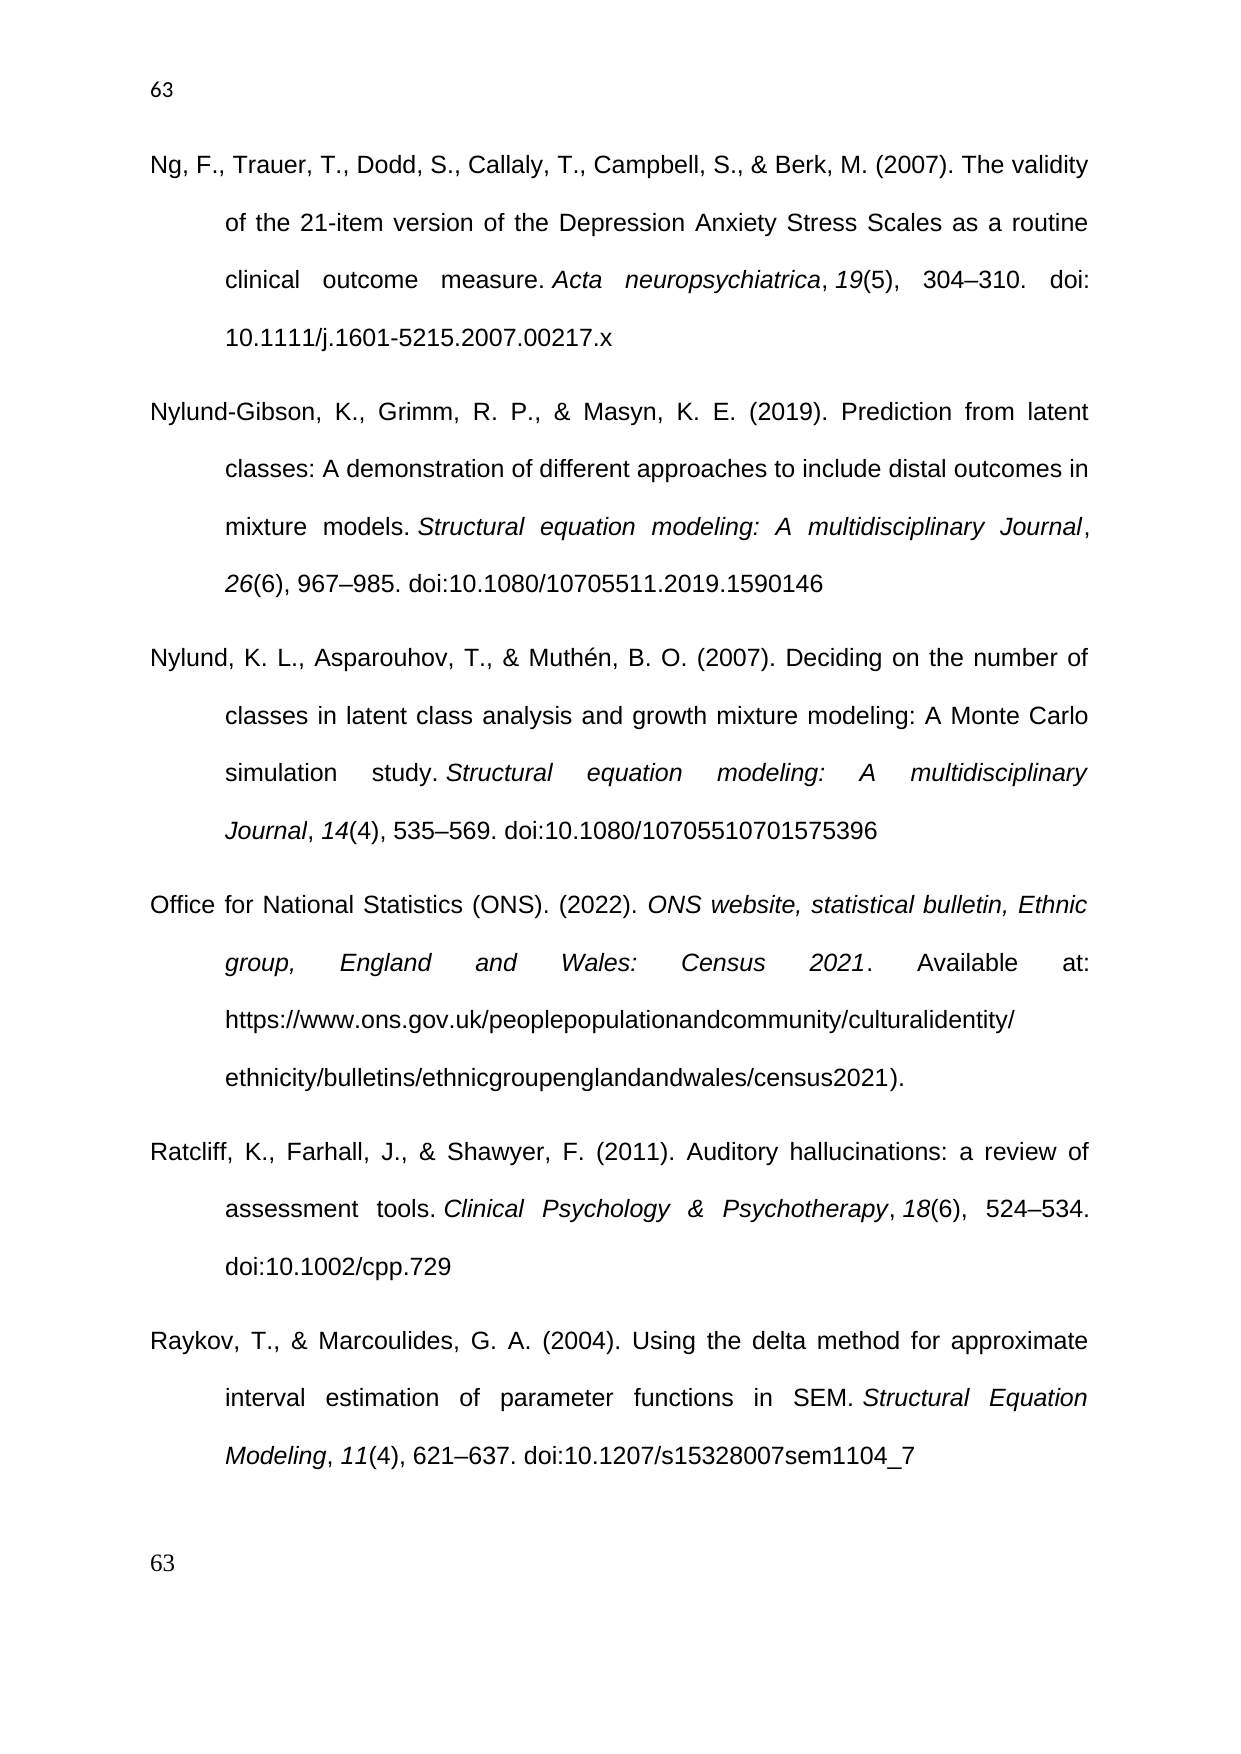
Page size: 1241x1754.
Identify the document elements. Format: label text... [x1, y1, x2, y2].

text Nylund-Gibson, K., Grimm, R. P., & Masyn, K. E. (2019). Prediction from latent classes: A demonstration of different approaches to include distal outcomes in mixture models. Structural equation modeling: A multidisciplinary Journal, 26(6), 967–985. doi:10.1080/10705511.2019.1590146 [150, 425, 1090, 598]
text Office for National Statistics (ONS). (2022). ONS website, statistical bulletin, Ethnic group, England and Wales: Census 2021. Available at: https://www.ons.gov.uk/peoplepopulationandcommunity/culturalidentity/ethnicity/bulletins/ethnicgroupenglandandwales/census2021). [150, 890, 1090, 1091]
text Ng, F., Trauer, T., Dodd, S., Callaly, T., Campbell, S., & Berk, M. (2007). The validity of the 21-item version of the Depression Anxiety Stress Scales as a routine clinical outcome measure. Acta neuropsychiatrica, 19(5), 304–310. doi: 10.1111/j.1601-5215.2007.00217.x [150, 179, 1090, 351]
text Ratcliff, K., Farhall, J., & Shawyer, F. (2011). Auditory hallucinations: a review of assessment tools. Clinical Psychology & Psychotherapy, 18(6), 524–534. doi:10.1002/cpp.729 [150, 1165, 1090, 1280]
text Raykov, T., & Marcoulides, G. A. (2004). Using the delta method for approximate interval estimation of parameter functions in SEM. Structural Equation Modeling, 11(4), 621–637. doi:10.1207/s15328007sem1104_7 [150, 1354, 1090, 1469]
text Nylund, K. L., Asparouhov, T., & Muthén, B. O. (2007). Deciding on the number of classes in latent class analysis and growth mixture modeling: A Monte Carlo simulation study. Structural equation modeling: A multidisciplinary Journal, 14(4), 535–569. doi:10.1080/10705510701575396 [150, 672, 1090, 844]
